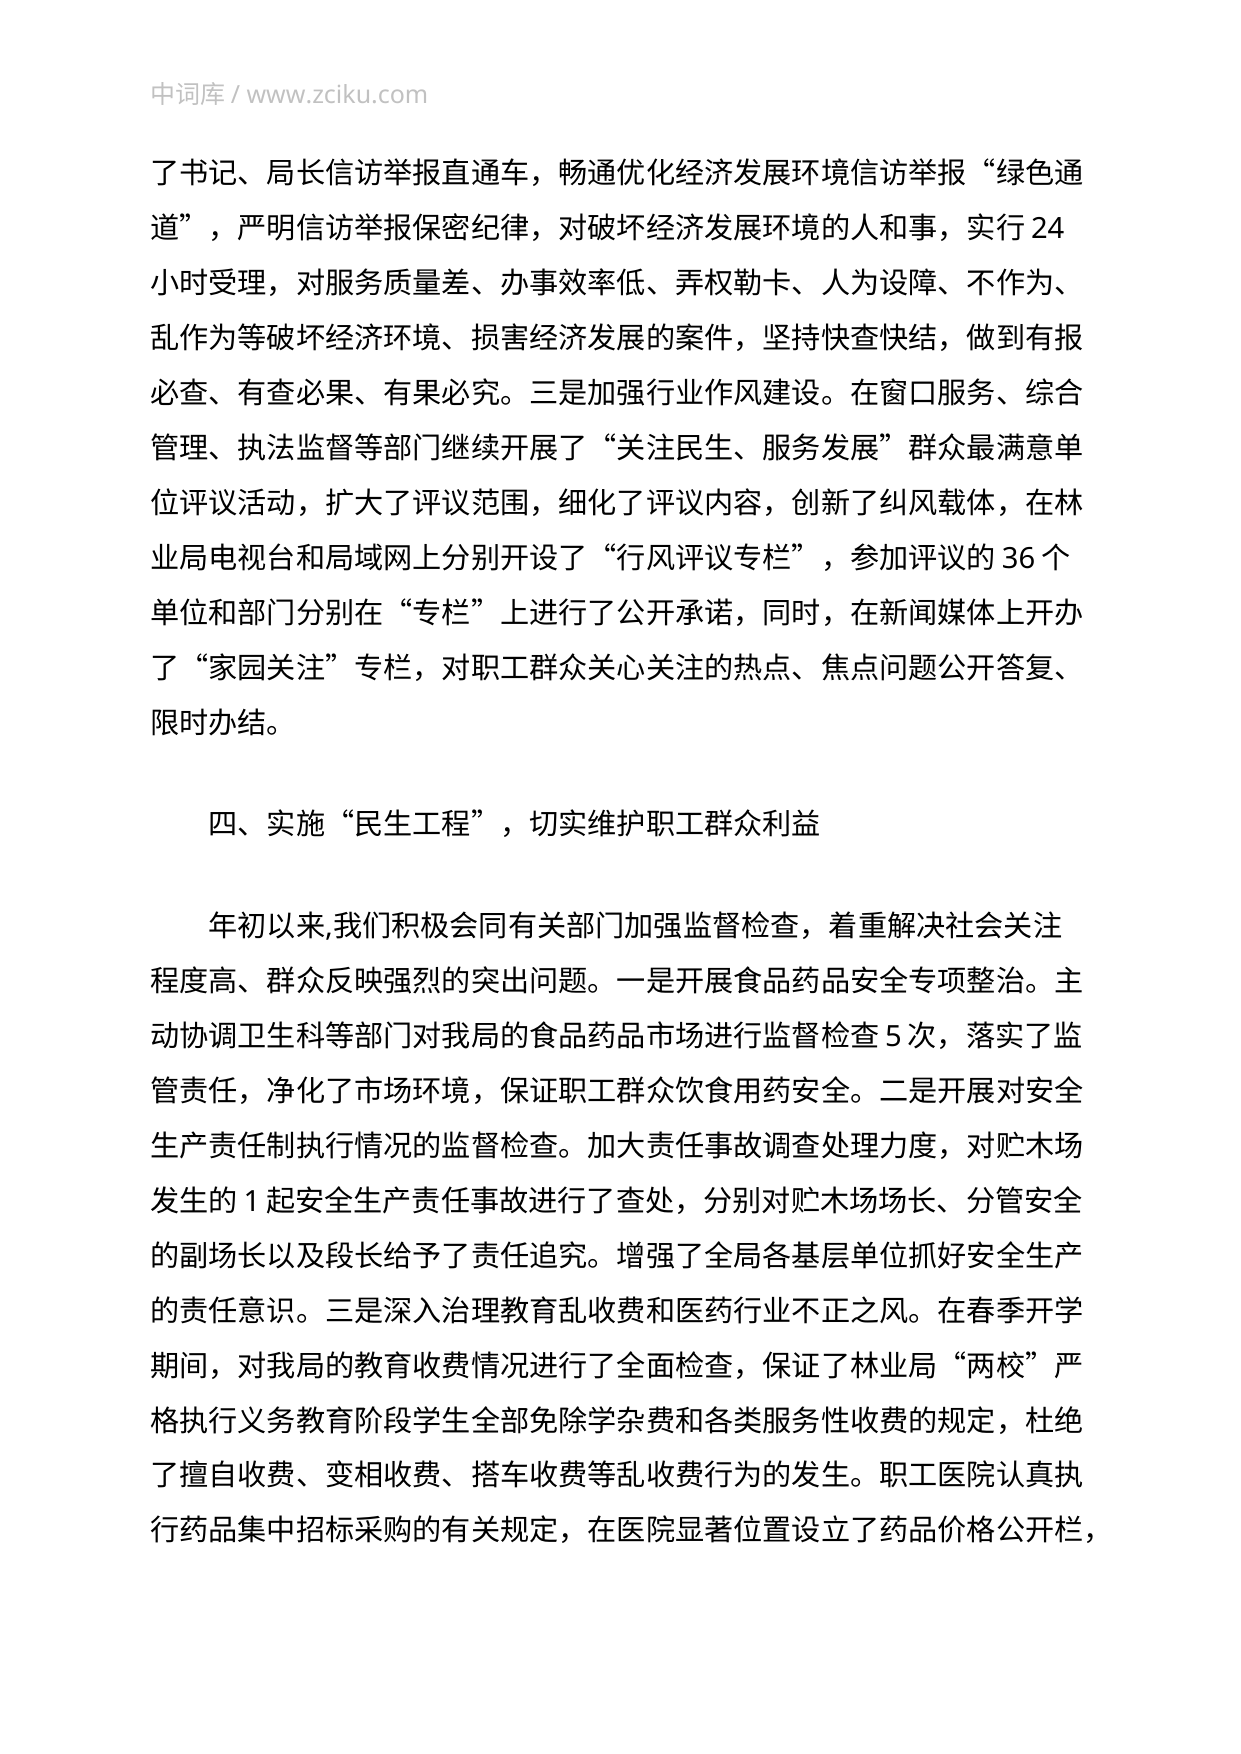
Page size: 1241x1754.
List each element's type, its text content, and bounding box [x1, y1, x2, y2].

text 四、实施“民生工程”，切实维护职工群众利益 [150, 801, 1090, 843]
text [150, 903, 1090, 1549]
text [150, 150, 1090, 741]
